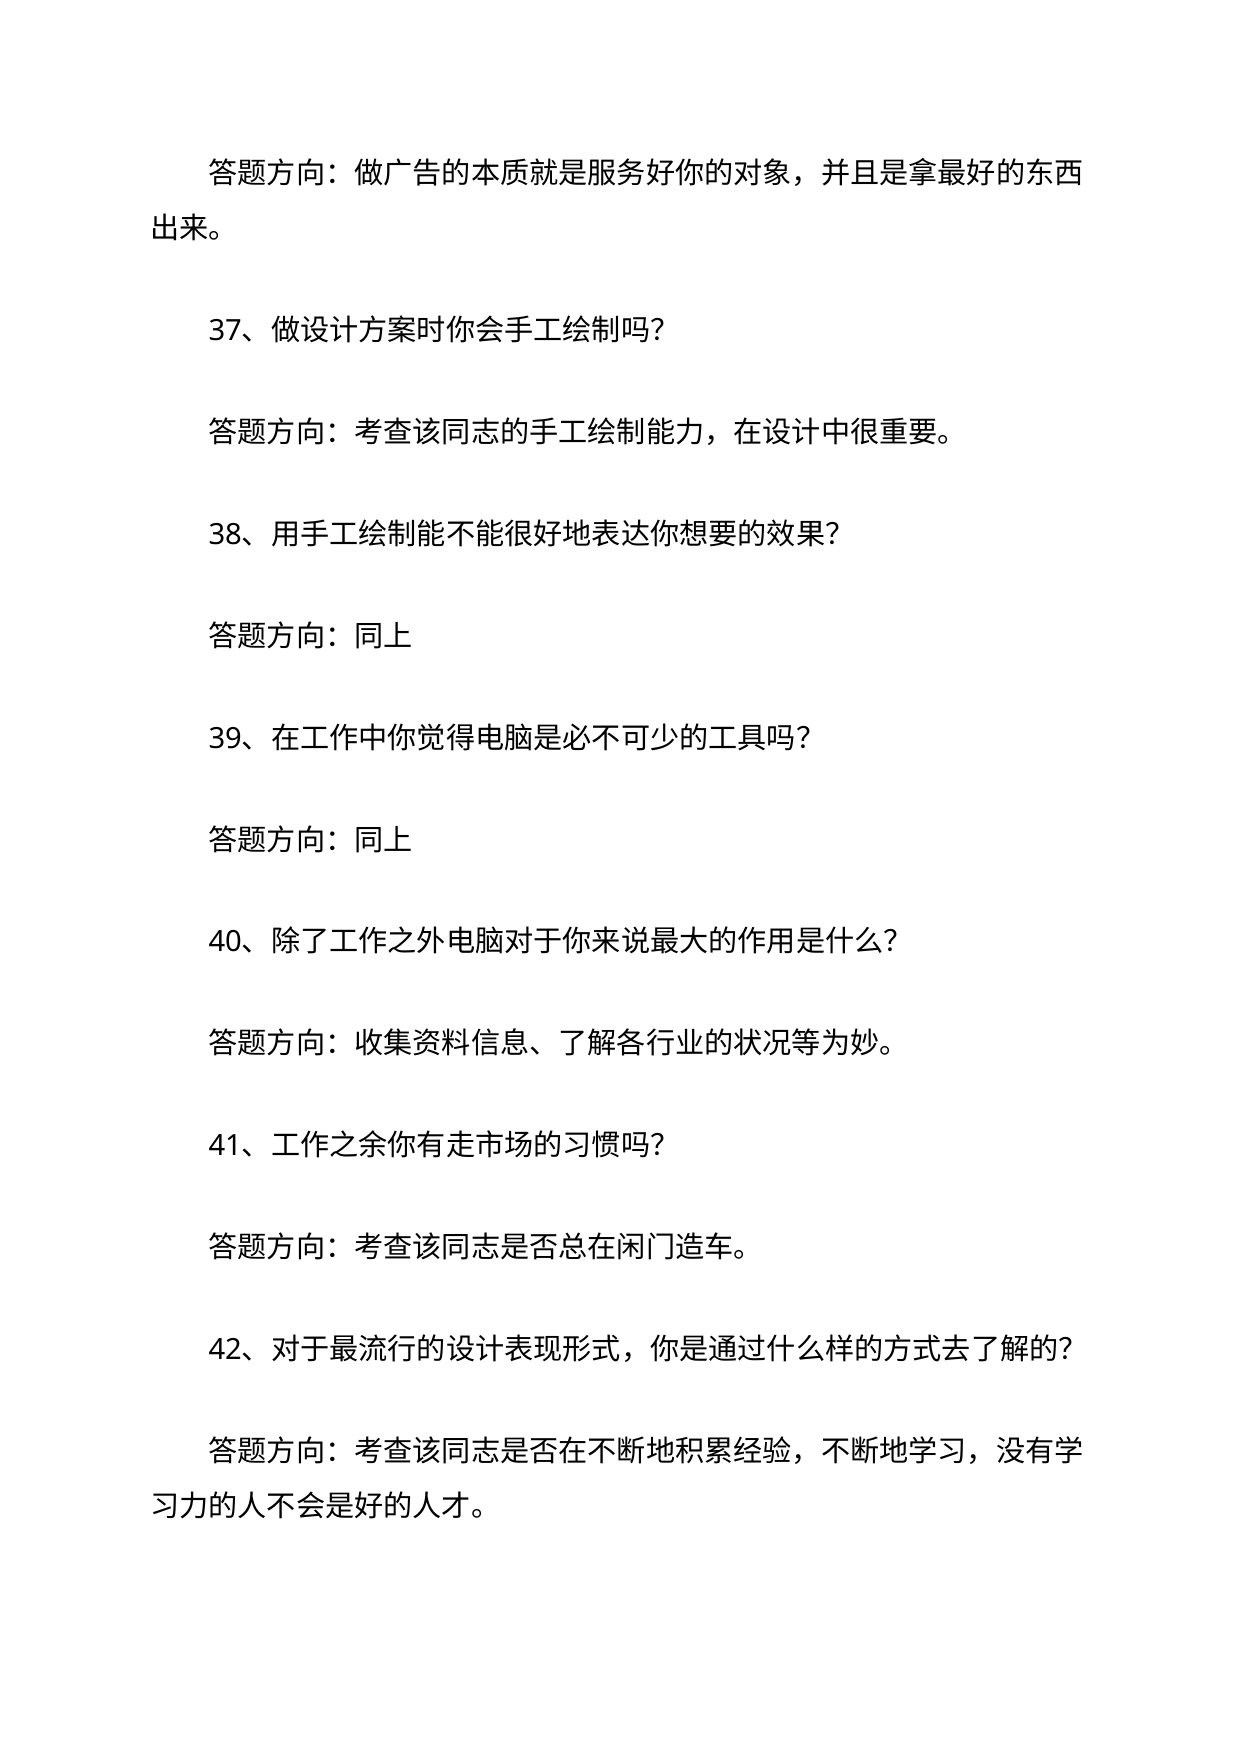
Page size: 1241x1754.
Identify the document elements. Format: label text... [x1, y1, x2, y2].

text 41、工作之余你有走市场的习惯吗？ [150, 1122, 1090, 1164]
text 答题方向：同上 [150, 612, 1090, 655]
text 答题方向：同上 [150, 816, 1090, 858]
text 答题方向：收集资料信息、了解各行业的状况等为妙。 [150, 1020, 1090, 1062]
text 答题方向：做广告的本质就是服务好你的对象，并且是拿最好的东西出来。 [150, 150, 1090, 247]
text 40、除了工作之外电脑对于你来说最大的作用是什么？ [150, 918, 1090, 960]
text 答题方向：考查该同志是否在不断地积累经验，不断地学习，没有学习力的人不会是好的人才。 [150, 1427, 1090, 1524]
text 39、在工作中你觉得电脑是必不可少的工具吗？ [150, 714, 1090, 757]
text 答题方向：考查该同志是否总在闲门造车。 [150, 1224, 1090, 1266]
text 42、对于最流行的设计表现形式，你是通过什么样的方式去了解的？ [150, 1325, 1090, 1368]
text 38、用手工绘制能不能很好地表达你想要的效果？ [150, 510, 1090, 553]
text 答题方向：考查该同志的手工绘制能力，在设计中很重要。 [150, 409, 1090, 451]
text 37、做设计方案时你会手工绘制吗？ [150, 307, 1090, 349]
